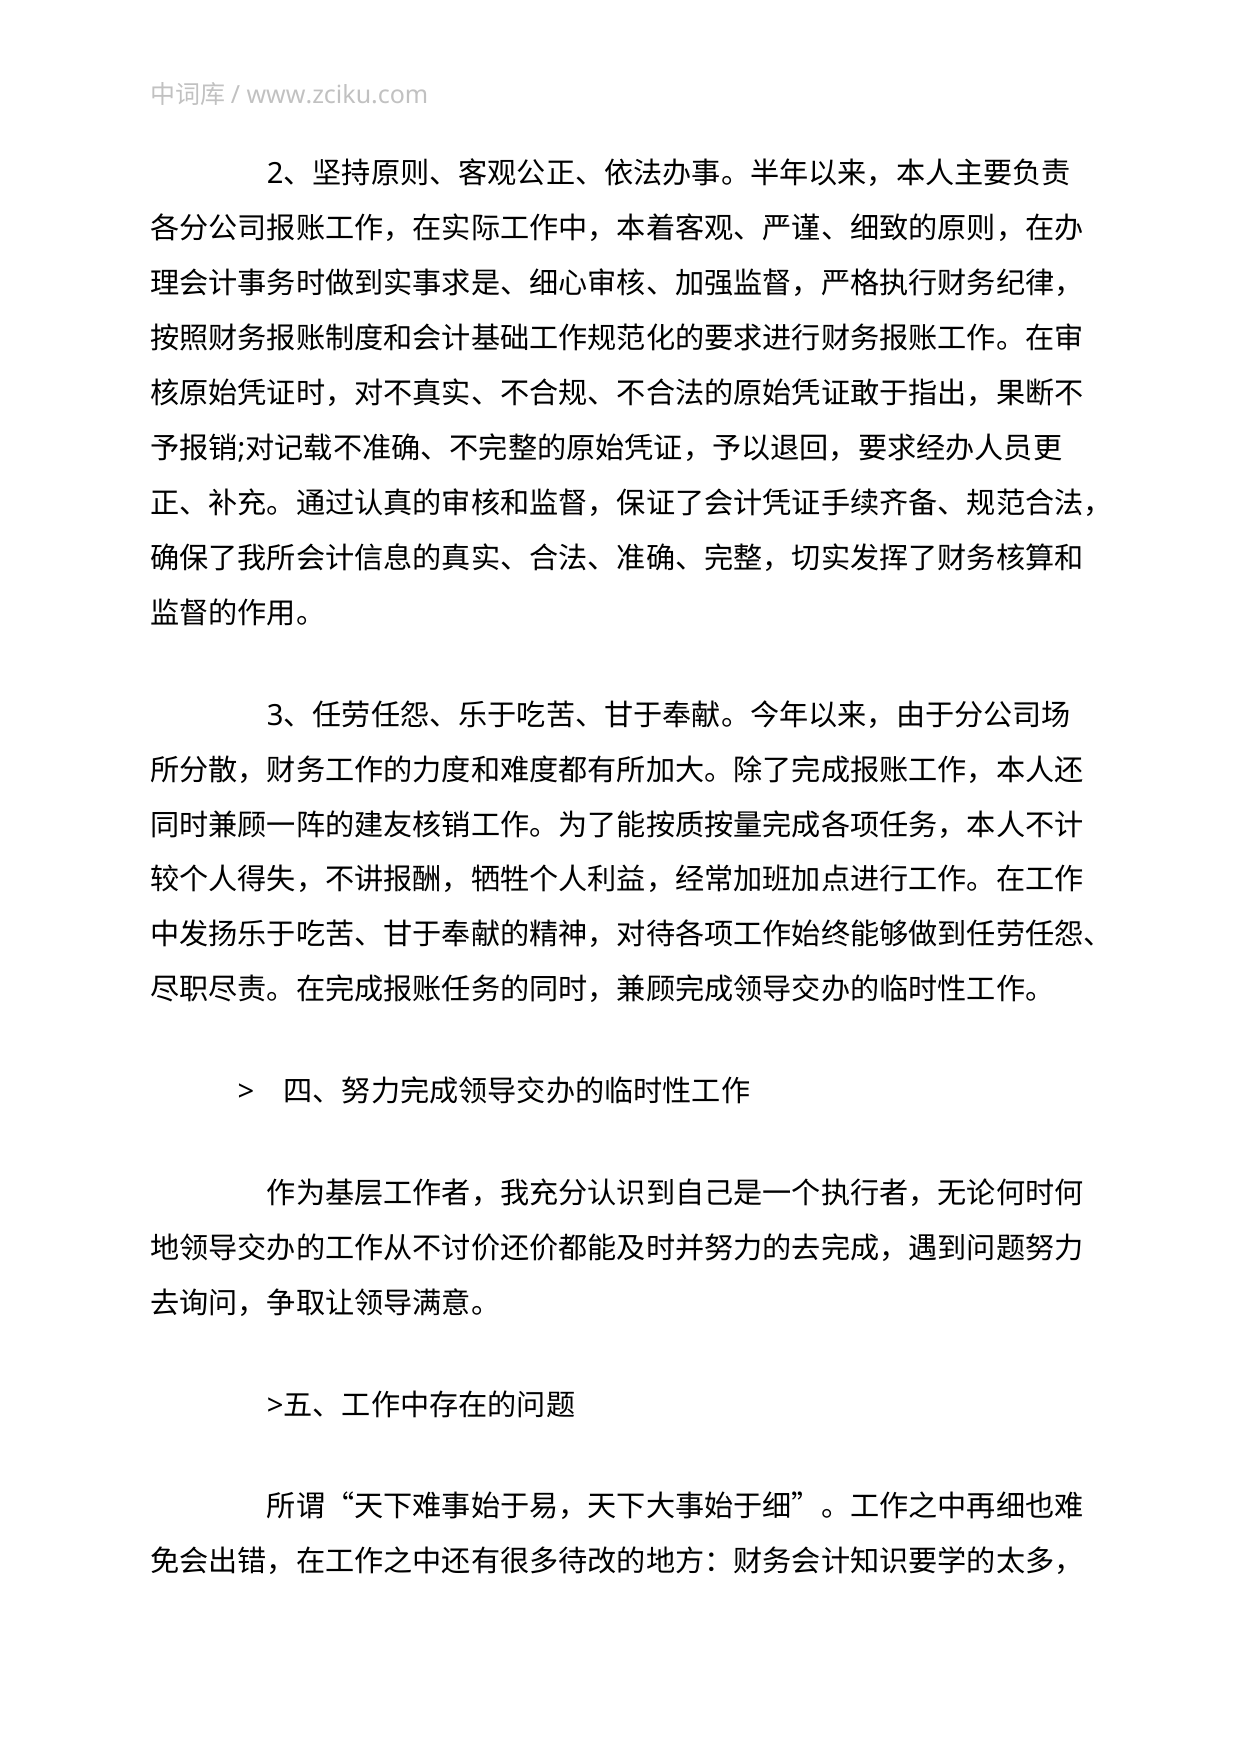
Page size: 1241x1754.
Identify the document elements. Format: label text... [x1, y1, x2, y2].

text > 四、努力完成领导交办的临时性工作 [150, 1067, 1090, 1110]
text 作为基层工作者，我充分认识到自己是一个执行者，无论何时何地领导交办的工作从不讨价还价都能及时并努力的去完成，遇到问题努力去询问，争取让领导满意。 [150, 1169, 1090, 1322]
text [150, 1483, 1090, 1580]
text 3、任劳任怨、乐于吃苦、甘于奉献。今年以来，由于分公司场所分散，财务工作的力度和难度都有所加大。除了完成报账工作，本人还同时兼顾一阵的建友核销工作。为了能按质按量完成各项任务，本人不计较个人得失，不讲报酬，牺牲个人利益，经常加班加点进行工作。在工作中发扬乐于吃苦、甘于奉献的精神，对待各项工作始终能够做到任劳任怨、尽职尽责。在完成报账任务的同时，兼顾完成领导交办的临时性工作。 [150, 691, 1090, 1008]
text >五、工作中存在的问题 [150, 1381, 1090, 1423]
text 2、坚持原则、客观公正、依法办事。半年以来，本人主要负责各分公司报账工作，在实际工作中，本着客观、严谨、细致的原则，在办理会计事务时做到实事求是、细心审核、加强监督，严格执行财务纪律，按照财务报账制度和会计基础工作规范化的要求进行财务报账工作。在审核原始凭证时，对不真实、不合规、不合法的原始凭证敢于指出，果断不予报销;对记载不准确、不完整的原始凭证，予以退回，要求经办人员更正、补充。通过认真的审核和监督，保证了会计凭证手续齐备、规范合法，确保了我所会计信息的真实、合法、准确、完整，切实发挥了财务核算和监督的作用。 [150, 150, 1090, 632]
